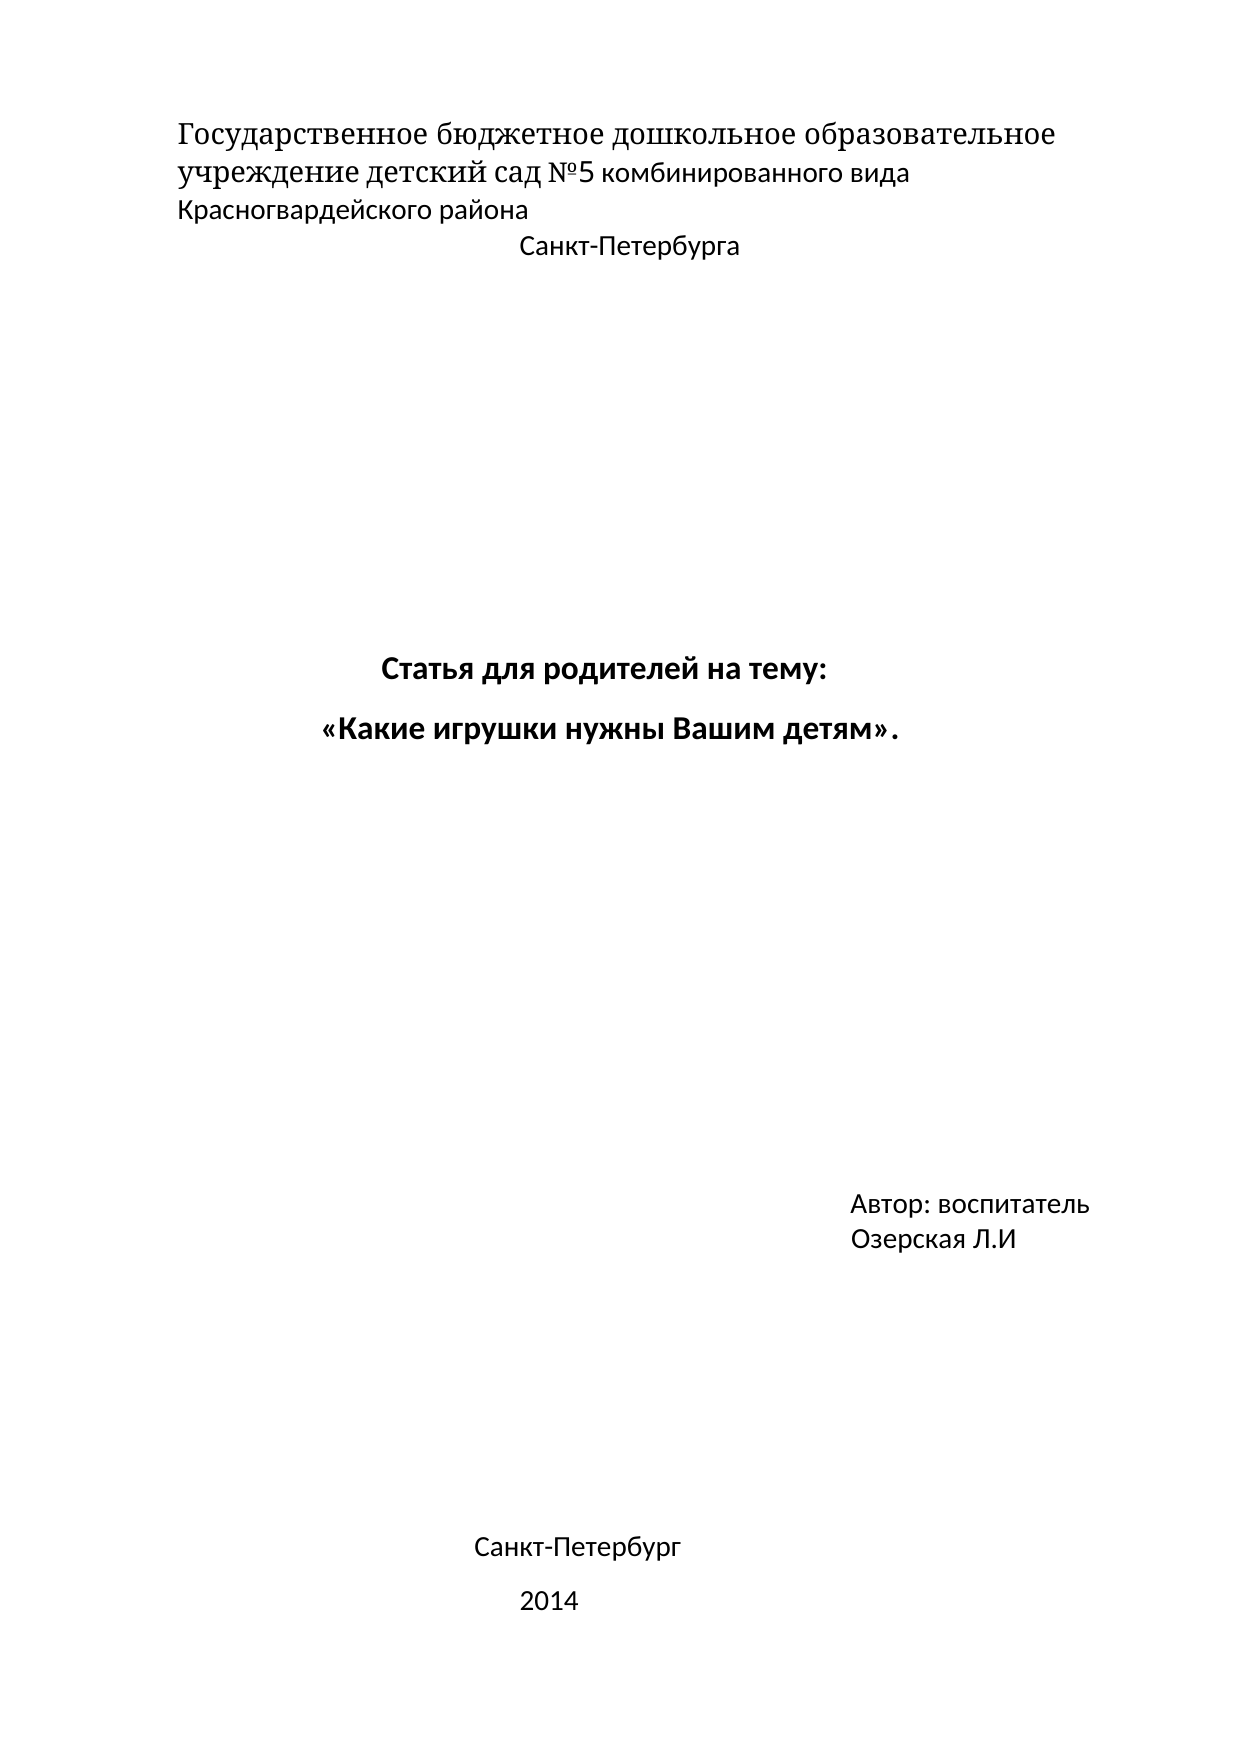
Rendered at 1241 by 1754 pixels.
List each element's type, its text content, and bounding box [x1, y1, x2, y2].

text Автор: воспитатель [177, 1185, 1152, 1221]
text Санкт-Петербурга [177, 227, 1152, 263]
text «Какие игрушки нужны Вашим детям». [177, 707, 1152, 747]
text Озерская Л.И [177, 1221, 1152, 1256]
text Санкт-Петербург [177, 1528, 1152, 1564]
text Государственное бюджетное дошкольное образовательное учреждение детский сад №5 комбинированного вида Красногвардейского района [177, 118, 1152, 227]
text 2014 [177, 1582, 1152, 1618]
text Статья для родителей на тему: [177, 647, 1152, 688]
